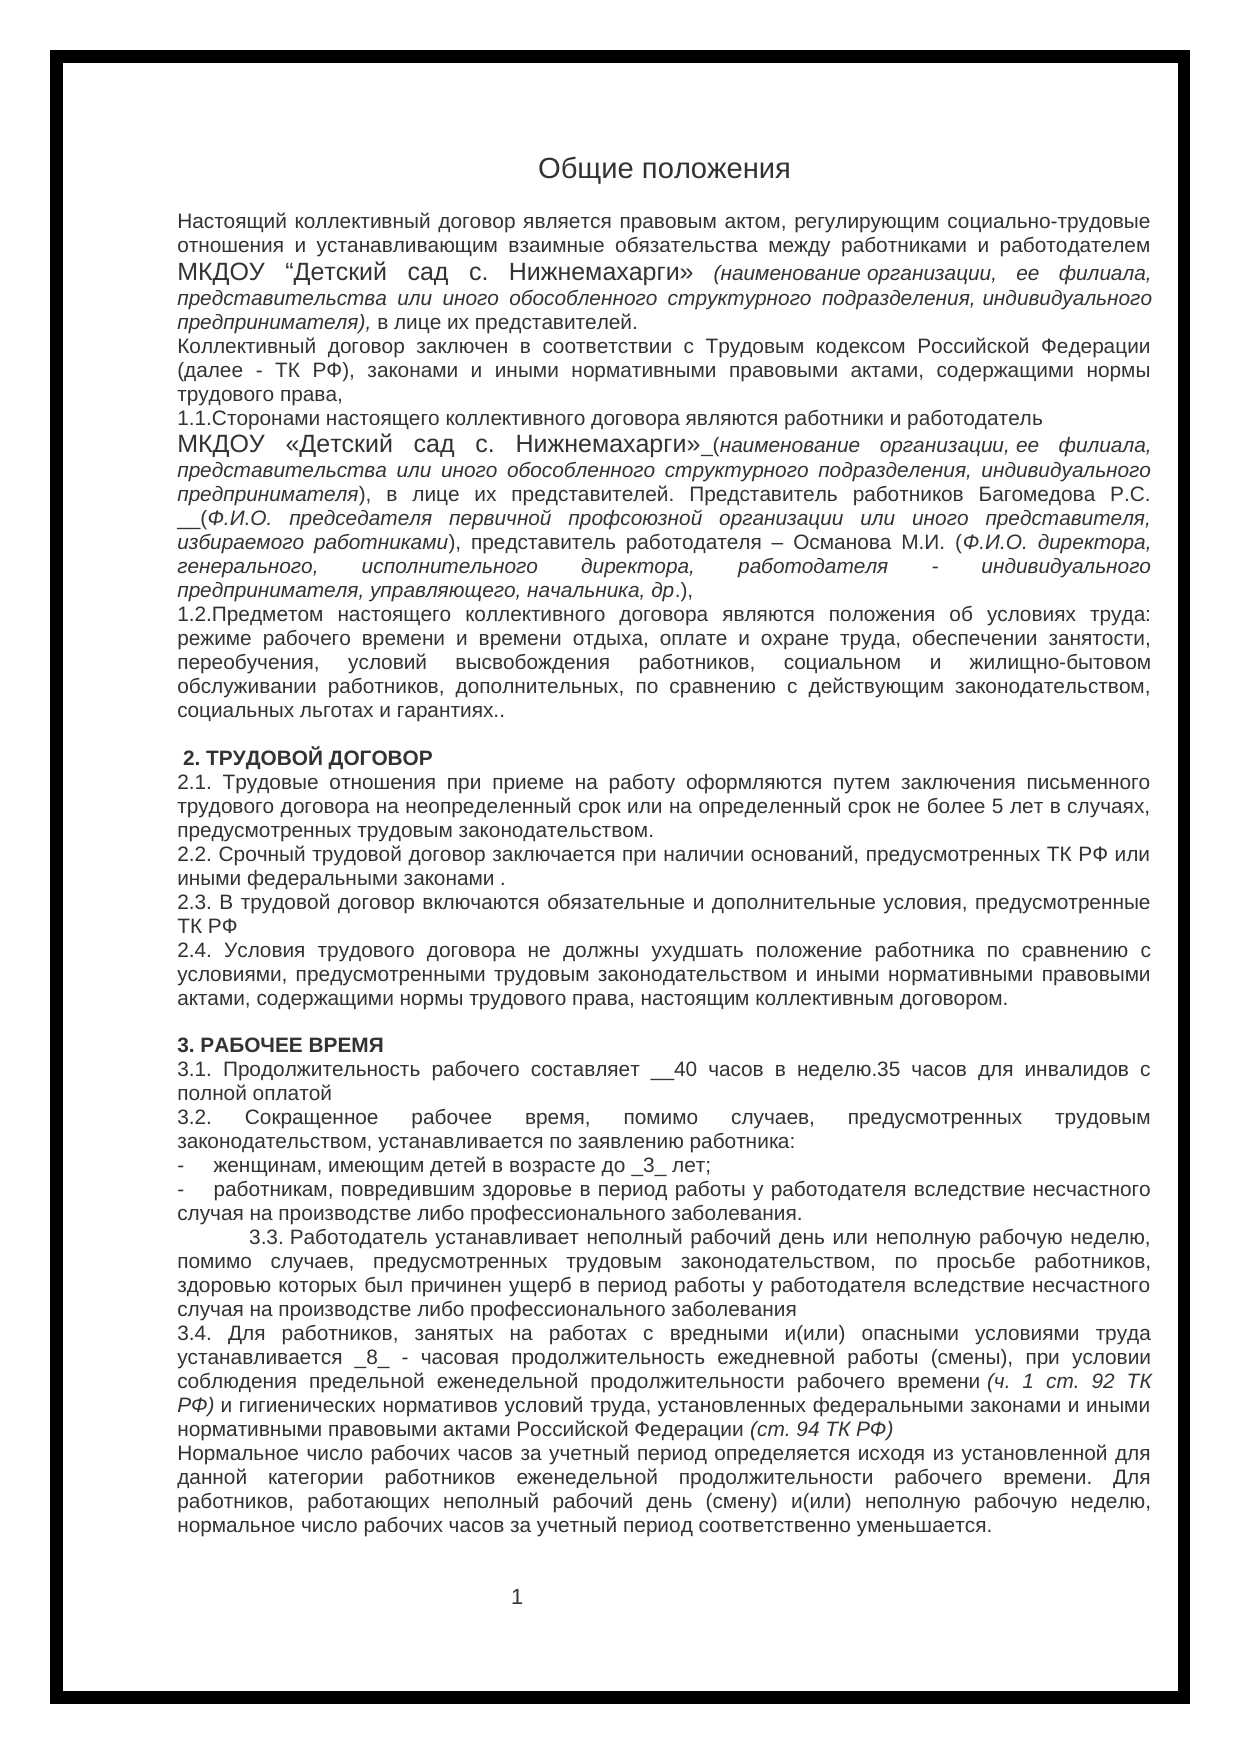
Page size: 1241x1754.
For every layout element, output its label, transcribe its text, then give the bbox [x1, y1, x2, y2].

text - женщинам, имеющим детей в возрасте до _3_ лет; [177, 1153, 1152, 1177]
text 1.2.Предметом настоящего коллективного договора являются положения об условиях труда: режиме рабочего времени и времени отдыха, оплате и охране труда, обеспечении занятости, переобучения, условий высвобождения работников, социальном и жилищно-бытовом обслуживании работников, дополнительных, по сравнению с действующим законодательством, социальных льготах и гарантиях.. [177, 602, 1152, 722]
text Общие положения [177, 152, 1152, 185]
text Настоящий коллективный договор является правовым актом, регулирующим социально-трудовые отношения и устанавливающим взаимные обязательства между работниками и работодателем МКДОУ “Детский сад с. Нижнемахарги» (наименование организации, ее филиала, представительства или иного обособленного структурного подразделения, индивидуального предпринимателя), в лице их представителей. [177, 209, 1152, 334]
text 2.3. В трудовой договор включаются обязательные и дополнительные условия, предусмотренные ТК РФ [177, 889, 1152, 937]
text 3.1. Продолжительность рабочего составляет __40 часов в неделю.35 часов для инвалидов с полной оплатой [177, 1057, 1152, 1105]
text 2.1. Трудовые отношения при приеме на работу оформляются путем заключения письменного трудового договора на неопределенный срок или на определенный срок не более 5 лет в случаях, предусмотренных трудовым законодательством. [177, 770, 1152, 842]
text 3.2. Сокращенное рабочее время, помимо случаев, предусмотренных трудовым законодательством, устанавливается по заявлению работника: [177, 1105, 1152, 1153]
text Коллективный договор заключен в соответствии с Трудовым кодексом Российской Федерации (далее - ТК РФ), законами и иными нормативными правовыми актами, содержащими нормы трудового права, [177, 334, 1152, 406]
text 1 [177, 1584, 1152, 1609]
text 2.2. Срочный трудовой договор заключается при наличии оснований, предусмотренных ТК РФ или иными федеральными законами . [177, 842, 1152, 889]
text 2.4. Условия трудового договора не должны ухудшать положение работника по сравнению с условиями, предусмотренными трудовым законодательством и иными нормативными правовыми актами, содержащими нормы трудового права, настоящим коллективным договором. [177, 937, 1152, 1009]
text 2. ТРУДОВОЙ ДОГОВОР [177, 746, 1152, 770]
text - работникам, повредившим здоровье в период работы у работодателя вследствие несчастного случая на производстве либо профессионального заболевания. [177, 1177, 1152, 1225]
text 3.3. Работодатель устанавливает неполный рабочий день или неполную рабочую неделю, помимо случаев, предусмотренных трудовым законодательством, по просьбе работников, здоровью которых был причинен ущерб в период работы у работодателя вследствие несчастного случая на производстве либо профессионального заболевания [177, 1225, 1152, 1321]
text 1.1.Сторонами настоящего коллективного договора являются работники и работодатель [177, 406, 1152, 429]
text МКДОУ «Детский сад с. Нижнемахарги»_(наименование организации, ее филиала, представительства или иного обособленного структурного подразделения, индивидуального предпринимателя), в лице их представителей. Представитель работников Багомедова Р.С. __(Ф.И.О. председателя первичной профсоюзной организации или иного представителя, избираемого работниками), представитель работодателя – Османова М.И. (Ф.И.О. директора, генерального, исполнительного директора, работодателя - индивидуального предпринимателя, управляющего, начальника, др.), [177, 429, 1152, 602]
text Нормальное число рабочих часов за учетный период определяется исходя из установленной для данной категории работников еженедельной продолжительности рабочего времени. Для работников, работающих неполный рабочий день (смену) и(или) неполную рабочую неделю, нормальное число рабочих часов за учетный период соответственно уменьшается. [177, 1441, 1152, 1536]
text 3. РАБОЧЕЕ ВРЕМЯ [177, 1033, 1152, 1057]
text 3.4. Для работников, занятых на работах с вредными и(или) опасными условиями труда устанавливается _8_ - часовая продолжительность ежедневной работы (смены), при условии соблюдения предельной еженедельной продолжительности рабочего времени (ч. 1 ст. 92 ТК РФ) и гигиенических нормативов условий труда, установленных федеральными законами и иными нормативными правовыми актами Российской Федерации (ст. 94 ТК РФ) [177, 1321, 1152, 1441]
